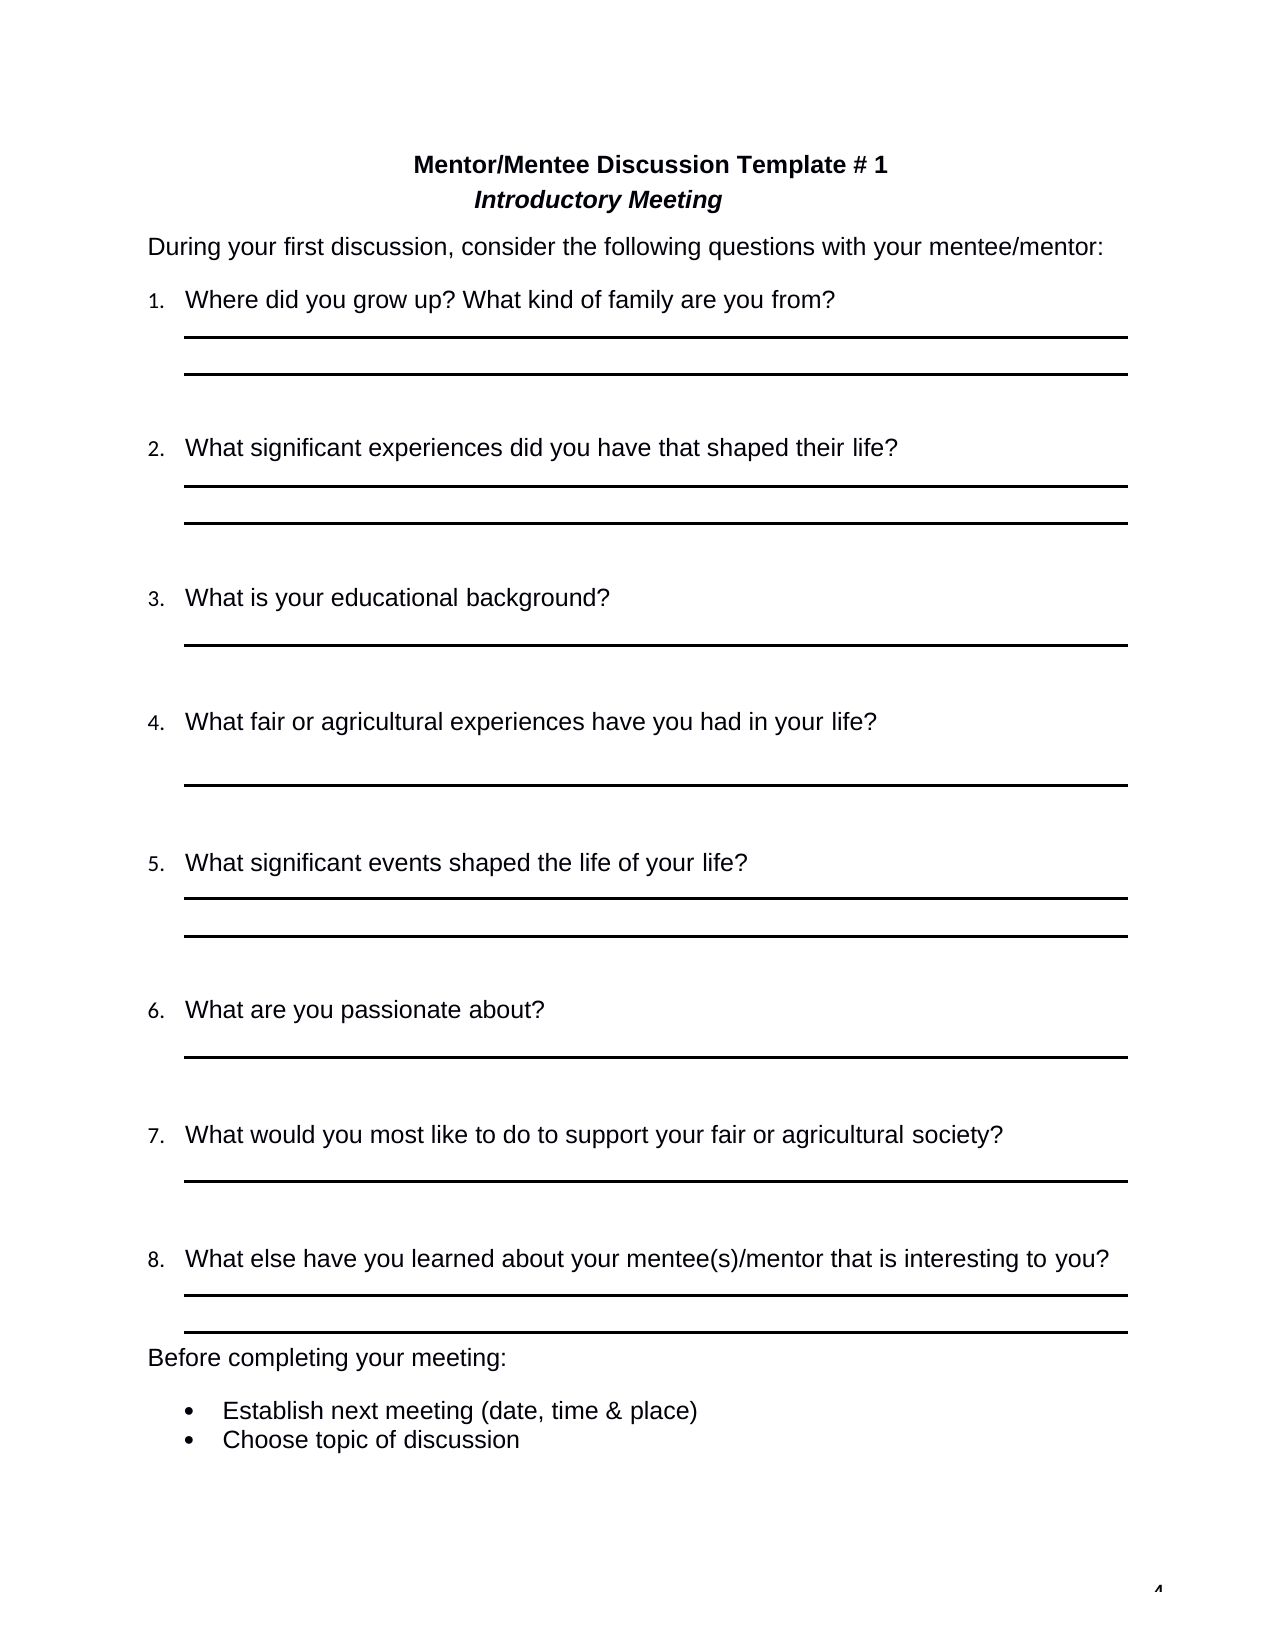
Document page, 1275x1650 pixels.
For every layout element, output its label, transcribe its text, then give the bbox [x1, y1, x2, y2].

list What fair or agricultural experiences have you had in your life? [147, 707, 1252, 736]
text Introductory Meeting [75, 184, 1122, 213]
list Where did you grow up? What kind of family are you from? [147, 286, 1252, 315]
list What would you most like to do to support your fair or agricultural society? [147, 1119, 1252, 1149]
subtitle Mentor/Mentee Discussion Template # 1 [413, 150, 1252, 179]
list What is your educational background? [147, 583, 1252, 612]
text Before completing your meeting: [147, 1333, 1252, 1372]
list Establish next meeting (date, time & place) [185, 1396, 1252, 1425]
list What else have you learned about your mentee(s)/mentor that is interesting to you? [147, 1244, 1252, 1273]
text During your first discussion, consider the following questions with your mentee/mentor: [147, 232, 1252, 261]
list Choose topic of discussion [185, 1425, 1252, 1454]
list What significant events shaped the life of your life? [147, 848, 1252, 877]
list What significant experiences did you have that shaped their life? [147, 433, 1252, 462]
list What are you passionate about? [147, 995, 1252, 1024]
